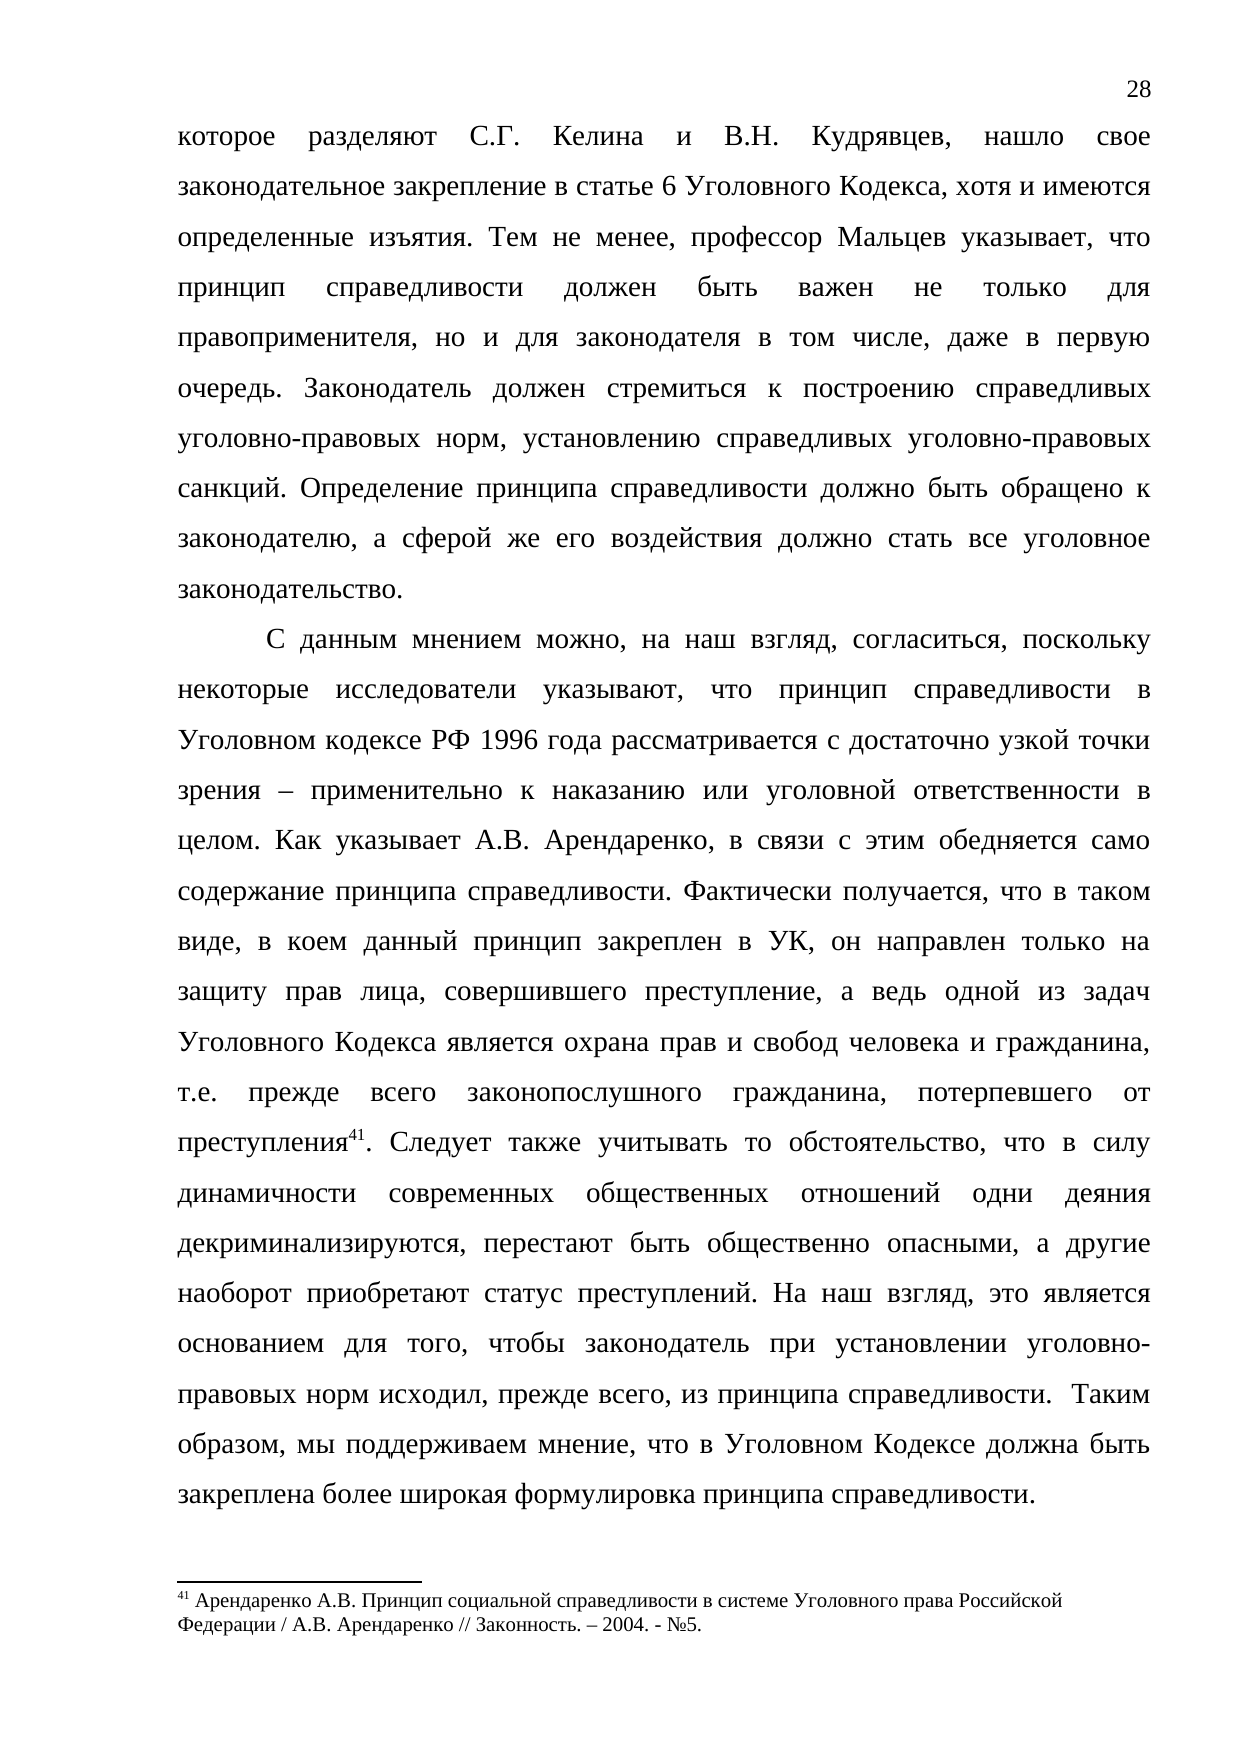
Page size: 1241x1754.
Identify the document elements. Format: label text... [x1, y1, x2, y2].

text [177, 118, 1152, 604]
text С данным мнением можно, на наш взгляд, согласиться, поскольку некоторые исследователи указывают, что принцип справедливости в Уголовном кодексе РФ 1996 года рассматривается с достаточно узкой точки зрения – применительно к наказанию или уголовной ответственности в целом. Как указывает А.В. Арендаренко, в связи с этим обедняется само содержание принципа справедливости. Фактически получается, что в таком виде, в коем данный принцип закреплен в УК, он направлен только на защиту прав лица, совершившего преступление, а ведь одной из задач Уголовного Кодекса является охрана прав и свобод человека и гражданина, т.е. прежде всего законопослушного гражданина, потерпевшего от преступления. Следует также учитывать то обстоятельство, что в силу динамичности современных общественных отношений одни деяния декриминализируются, перестают быть общественно опасными, а другие наоборот приобретают статус преступлений. На наш взгляд, это является основанием для того, чтобы законодатель при установлении уголовно-правовых норм исходил, прежде всего, из принципа справедливости. Таким образом, мы поддерживаем мнение, что в Уголовном Кодексе должна быть закреплена более широкая формулировка принципа справедливости. [177, 621, 1152, 1510]
